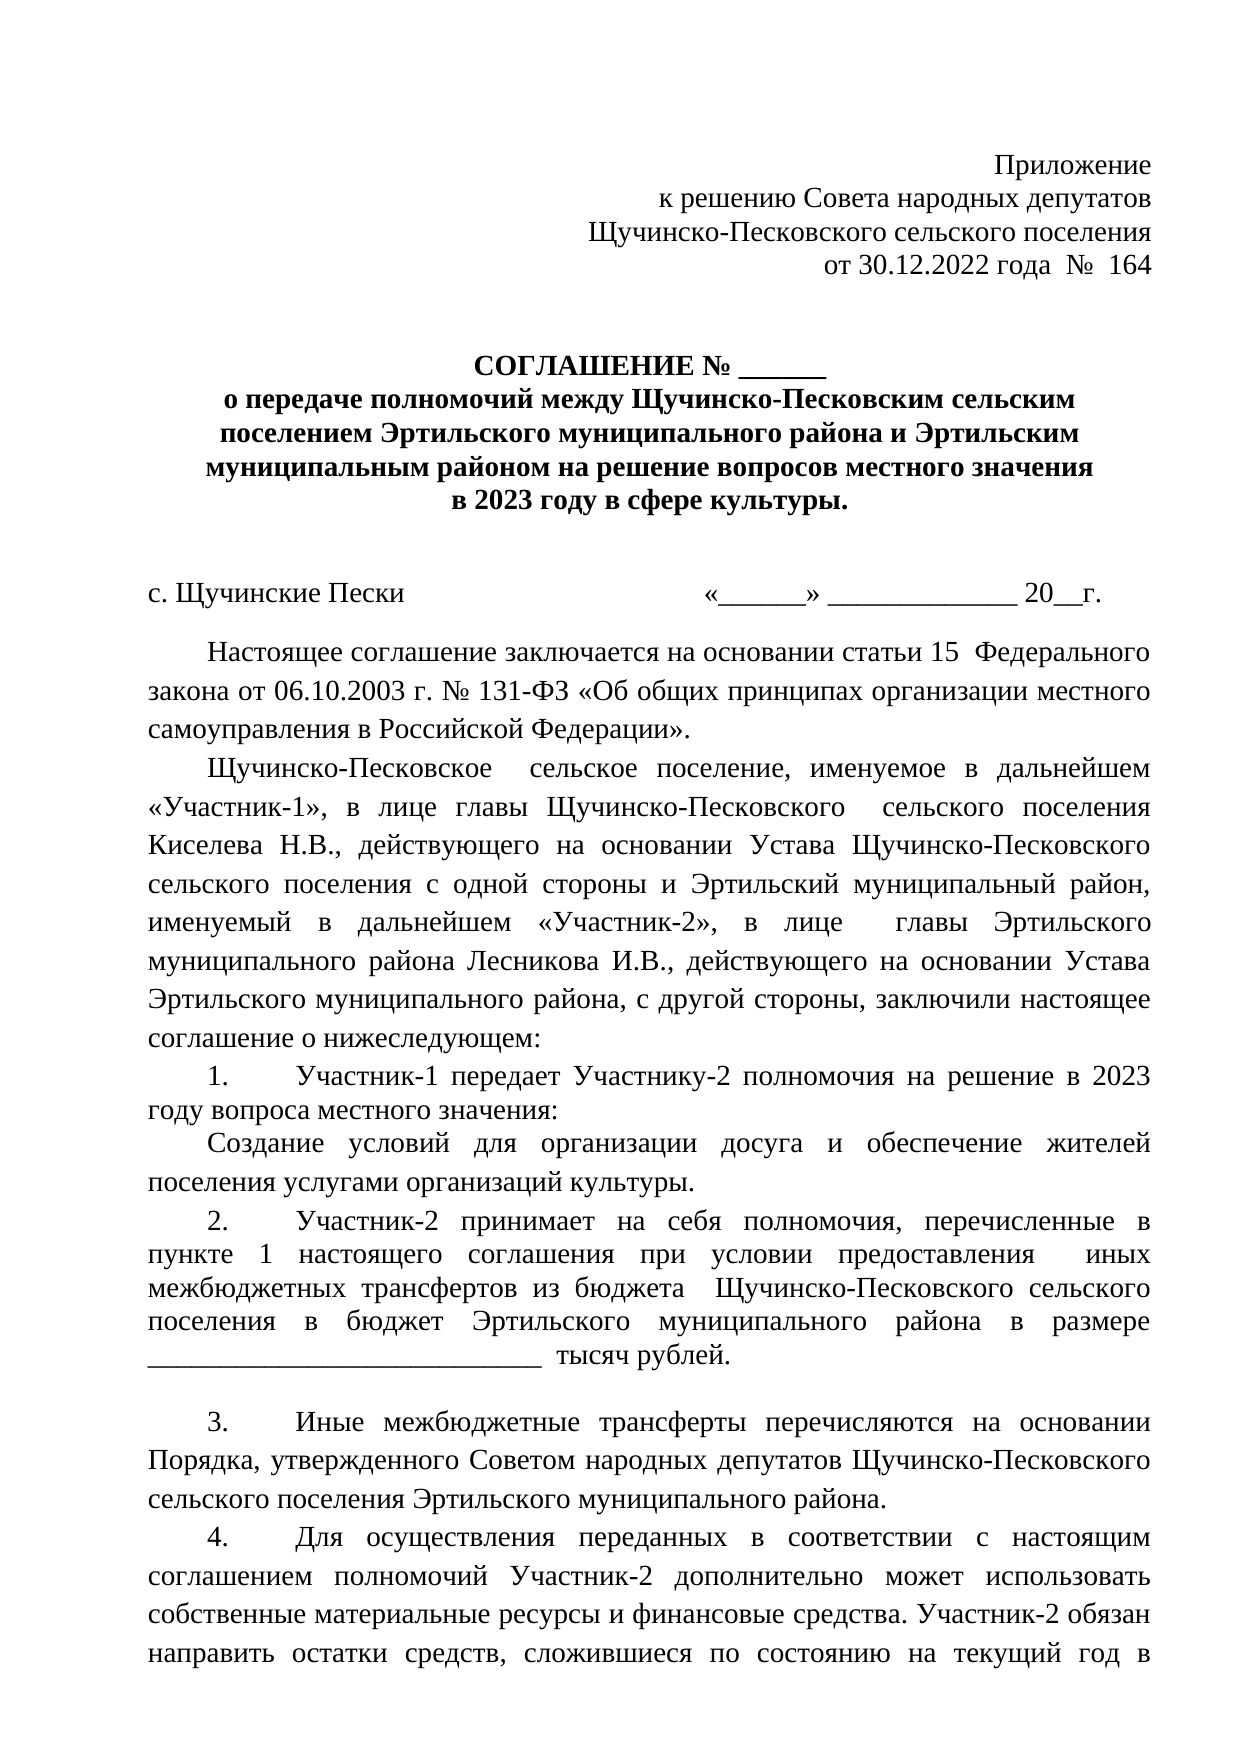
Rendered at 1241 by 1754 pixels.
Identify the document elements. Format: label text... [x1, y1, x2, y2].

list Участник-1 передает Участнику-2 полномочия на решение в 2023 году вопроса местного значения: [148, 1058, 1152, 1126]
text Щучинско-Песковского сельского поселения [148, 214, 1152, 247]
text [148, 1519, 1152, 1669]
text в 2023 году в сфере культуры. [148, 482, 1152, 516]
text 3. Иные межбюджетные трансферты перечисляются на основании Порядка, утвержденного Советом народных депутатов Щучинско-Песковского сельского поселения Эртильского муниципального района. [148, 1404, 1152, 1514]
text с. Щучинские Пески «______» _____________ 20__г. [148, 575, 1152, 609]
text к решению Совета народных депутатов [148, 180, 1152, 214]
text Настоящее соглашение заключается на основании статьи 15 Федерального закона от 06.10.2003 г. № 131-ФЗ «Об общих принципах организации местного самоуправления в Российской Федерации». [148, 634, 1152, 745]
text Приложение [148, 147, 1152, 180]
text о передаче полномочий между Щучинско-Песковским сельским поселением Эртильского муниципального района и Эртильским муниципальным районом на решение вопросов местного значения [148, 382, 1152, 482]
list Участник-2 принимает на себя полномочия, перечисленные в пункте 1 настоящего соглашения при условии предоставления иных межбюджетных трансфертов из бюджета Щучинско-Песковского сельского поселения в бюджет Эртильского муниципального района в размере ___________________________ тысяч рублей. [148, 1203, 1152, 1370]
text Щучинско-Песковское сельское поселение, именуемое в дальнейшем «Участник-1», в лице главы Щучинско-Песковского сельского поселения Киселева Н.В., действующего на основании Устава Щучинско-Песковского сельского поселения с одной стороны и Эртильский муниципальный район, именуемый в дальнейшем «Участник-2», в лице главы Эртильского муниципального района Лесникова И.В., действующего на основании Устава Эртильского муниципального района, с другой стороны, заключили настоящее соглашение о нижеследующем: [148, 750, 1152, 1053]
text Создание условий для организации досуга и обеспечение жителей поселения услугами организаций культуры. [148, 1126, 1152, 1198]
text СОГЛАШЕНИЕ № ______ [148, 348, 1152, 382]
text от 30.12.2022 года № 164 [148, 247, 1152, 281]
